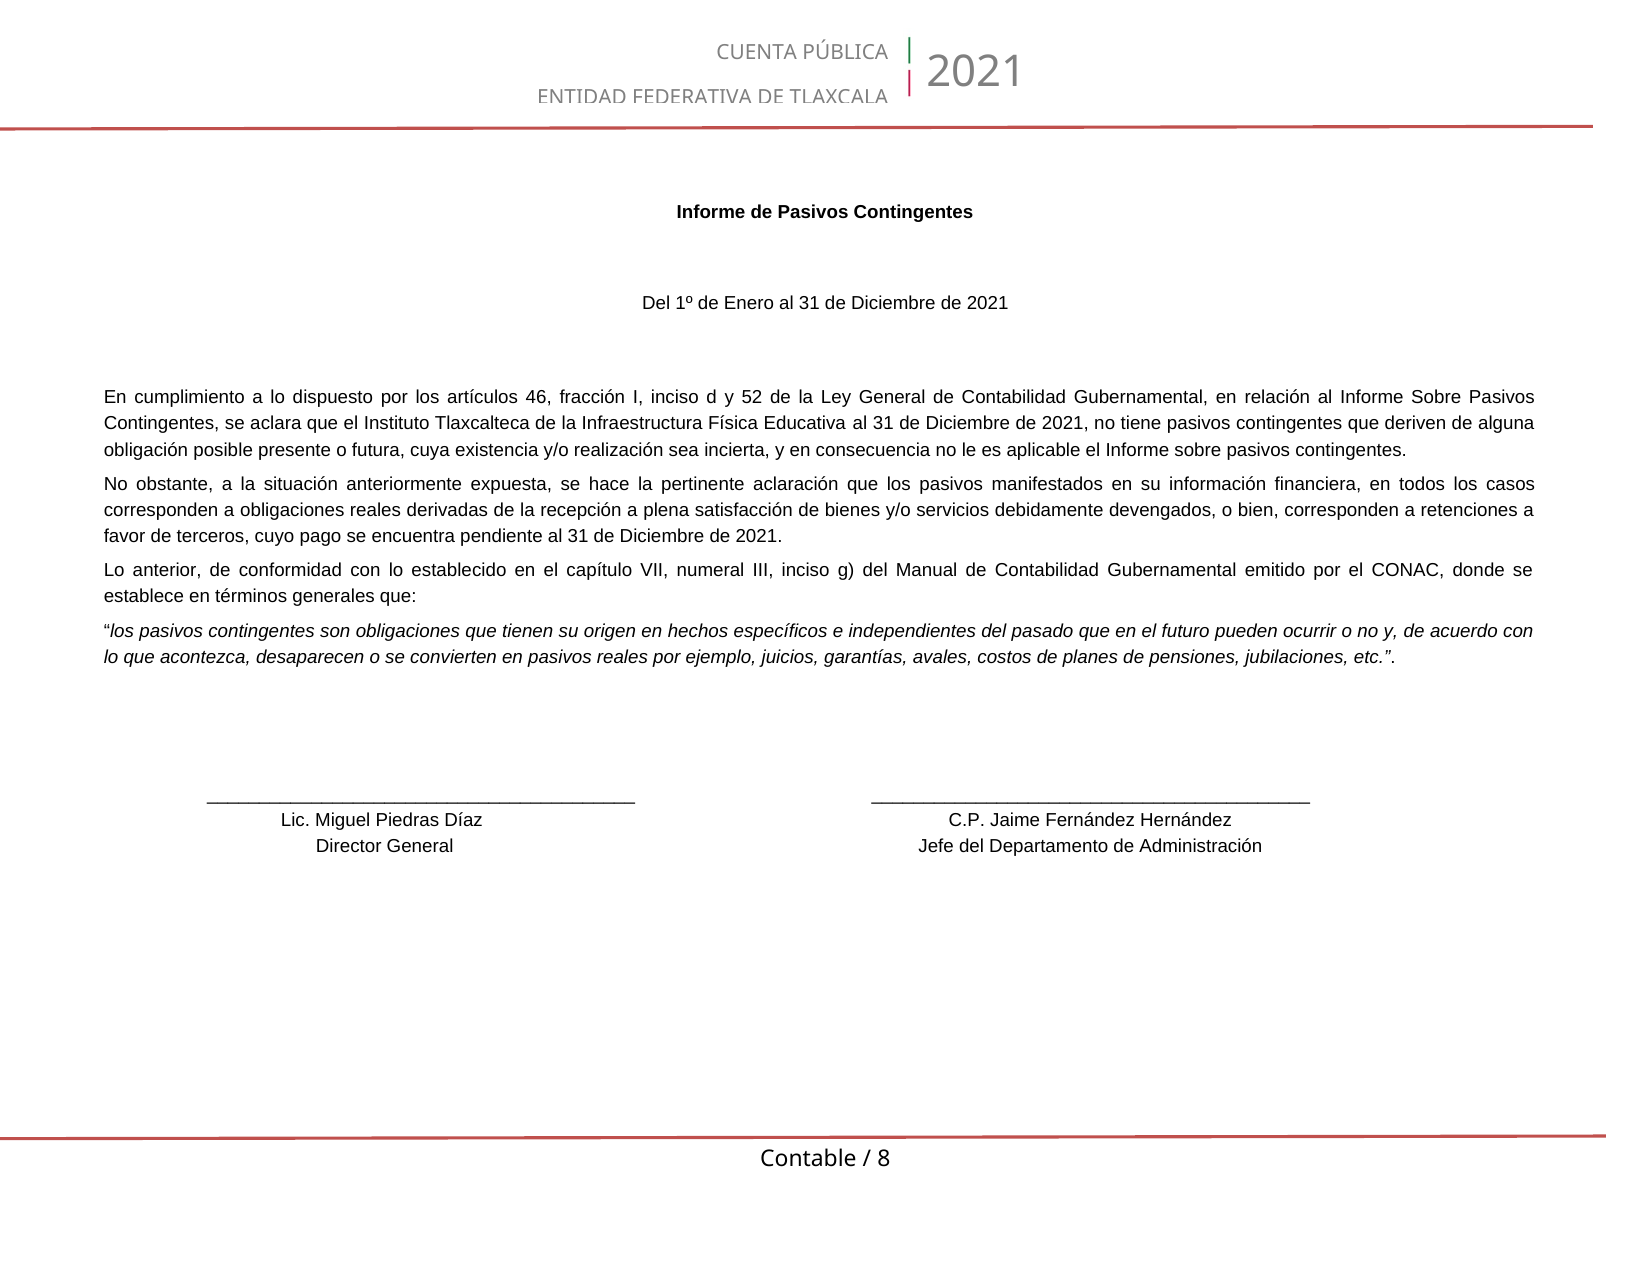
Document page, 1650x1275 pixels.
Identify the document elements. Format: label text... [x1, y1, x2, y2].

text _________________________________________ __________________________________________ [59, 780, 1591, 806]
text Director General Jefe del Departamento de Administración [133, 832, 1591, 858]
text “los pasivos contingentes son obligaciones que tienen su origen en hechos específicos e independientes del pasado que en el futuro pueden ocurrir o no y, de acuerdo con lo que acontezca, desaparecen o se convierten en pasivos reales por ejemplo, juicios, garantías, avales, costos de planes de pensiones, jubilaciones, etc.”. [103, 616, 1536, 668]
text En cumplimiento a lo dispuesto por los artículos 46, fracción I, inciso d y 52 de la Ley General de Contabilidad Gubernamental, en relación al Informe Sobre Pasivos Contingentes, se aclara que el Instituto Tlaxcalteca de la Infraestructura Física Educativa al 31 de Diciembre de 2021, no tiene pasivos contingentes que deriven de alguna obligación posible presente o futura, cuya existencia y/o realización sea incierta, y en consecuencia no le es aplicable el Informe sobre pasivos contingentes. [103, 383, 1536, 461]
text Lo anterior, de conformidad con lo establecido en el capítulo VII, numeral III, inciso g) del Manual de Contabilidad Gubernamental emitido por el CONAC, donde se establece en términos generales que: [103, 556, 1536, 608]
text Informe de Pasivos Contingentes [59, 201, 1591, 222]
text Del 1º de Enero al 31 de Diciembre de 2021 [59, 292, 1591, 313]
text No obstante, a la situación anteriormente expuesta, se hace la pertinente aclaración que los pasivos manifestados en su información financiera, en todos los casos corresponden a obligaciones reales derivadas de la recepción a plena satisfacción de bienes y/o servicios debidamente devengados, o bien, corresponden a retenciones a favor de terceros, cuyo pago se encuentra pendiente al 31 de Diciembre de 2021. [103, 469, 1536, 548]
text Lic. Miguel Piedras Díaz C.P. Jaime Fernández Hernández [133, 806, 1591, 832]
picture [903, 28, 921, 100]
